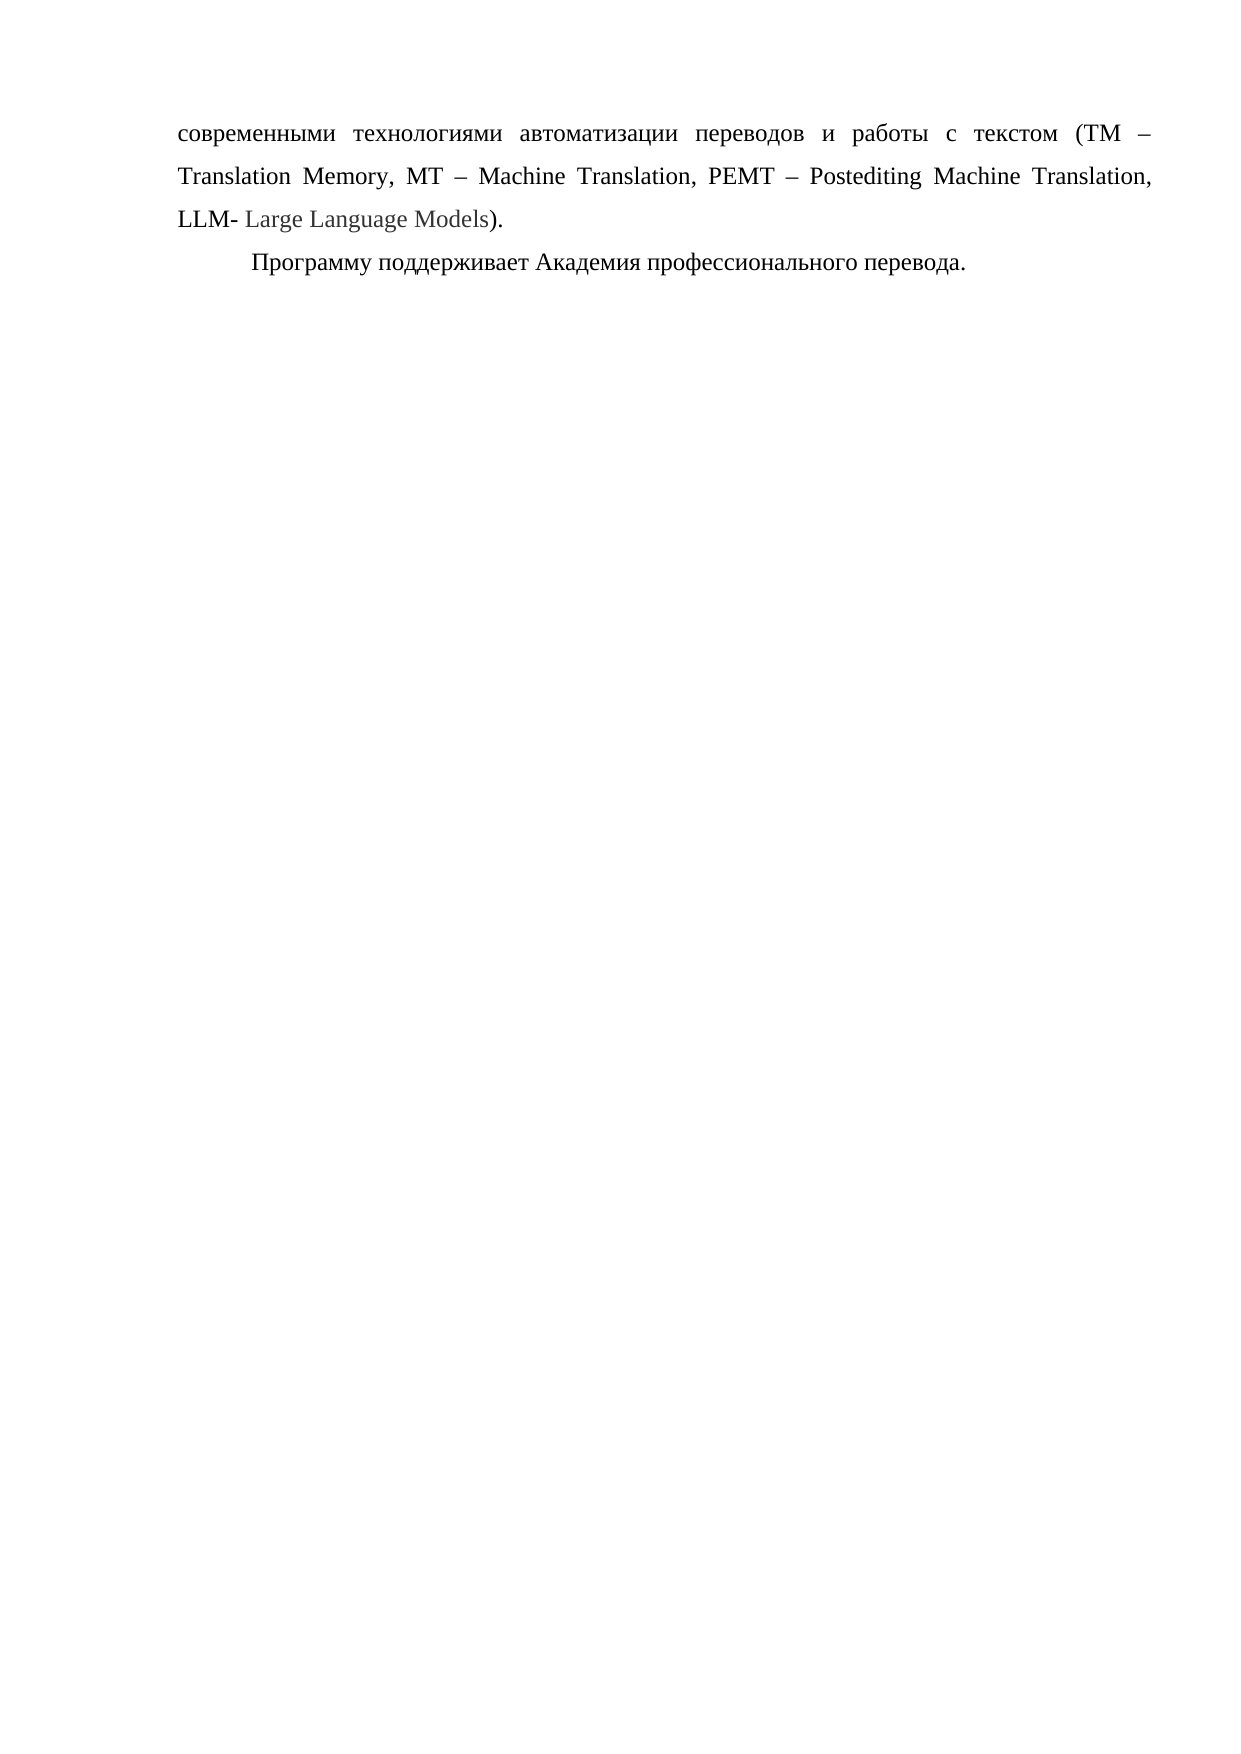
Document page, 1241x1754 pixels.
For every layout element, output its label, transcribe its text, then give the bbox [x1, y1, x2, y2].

text Программу поддерживает Академия профессионального перевода. [177, 247, 1152, 276]
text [177, 118, 1152, 233]
